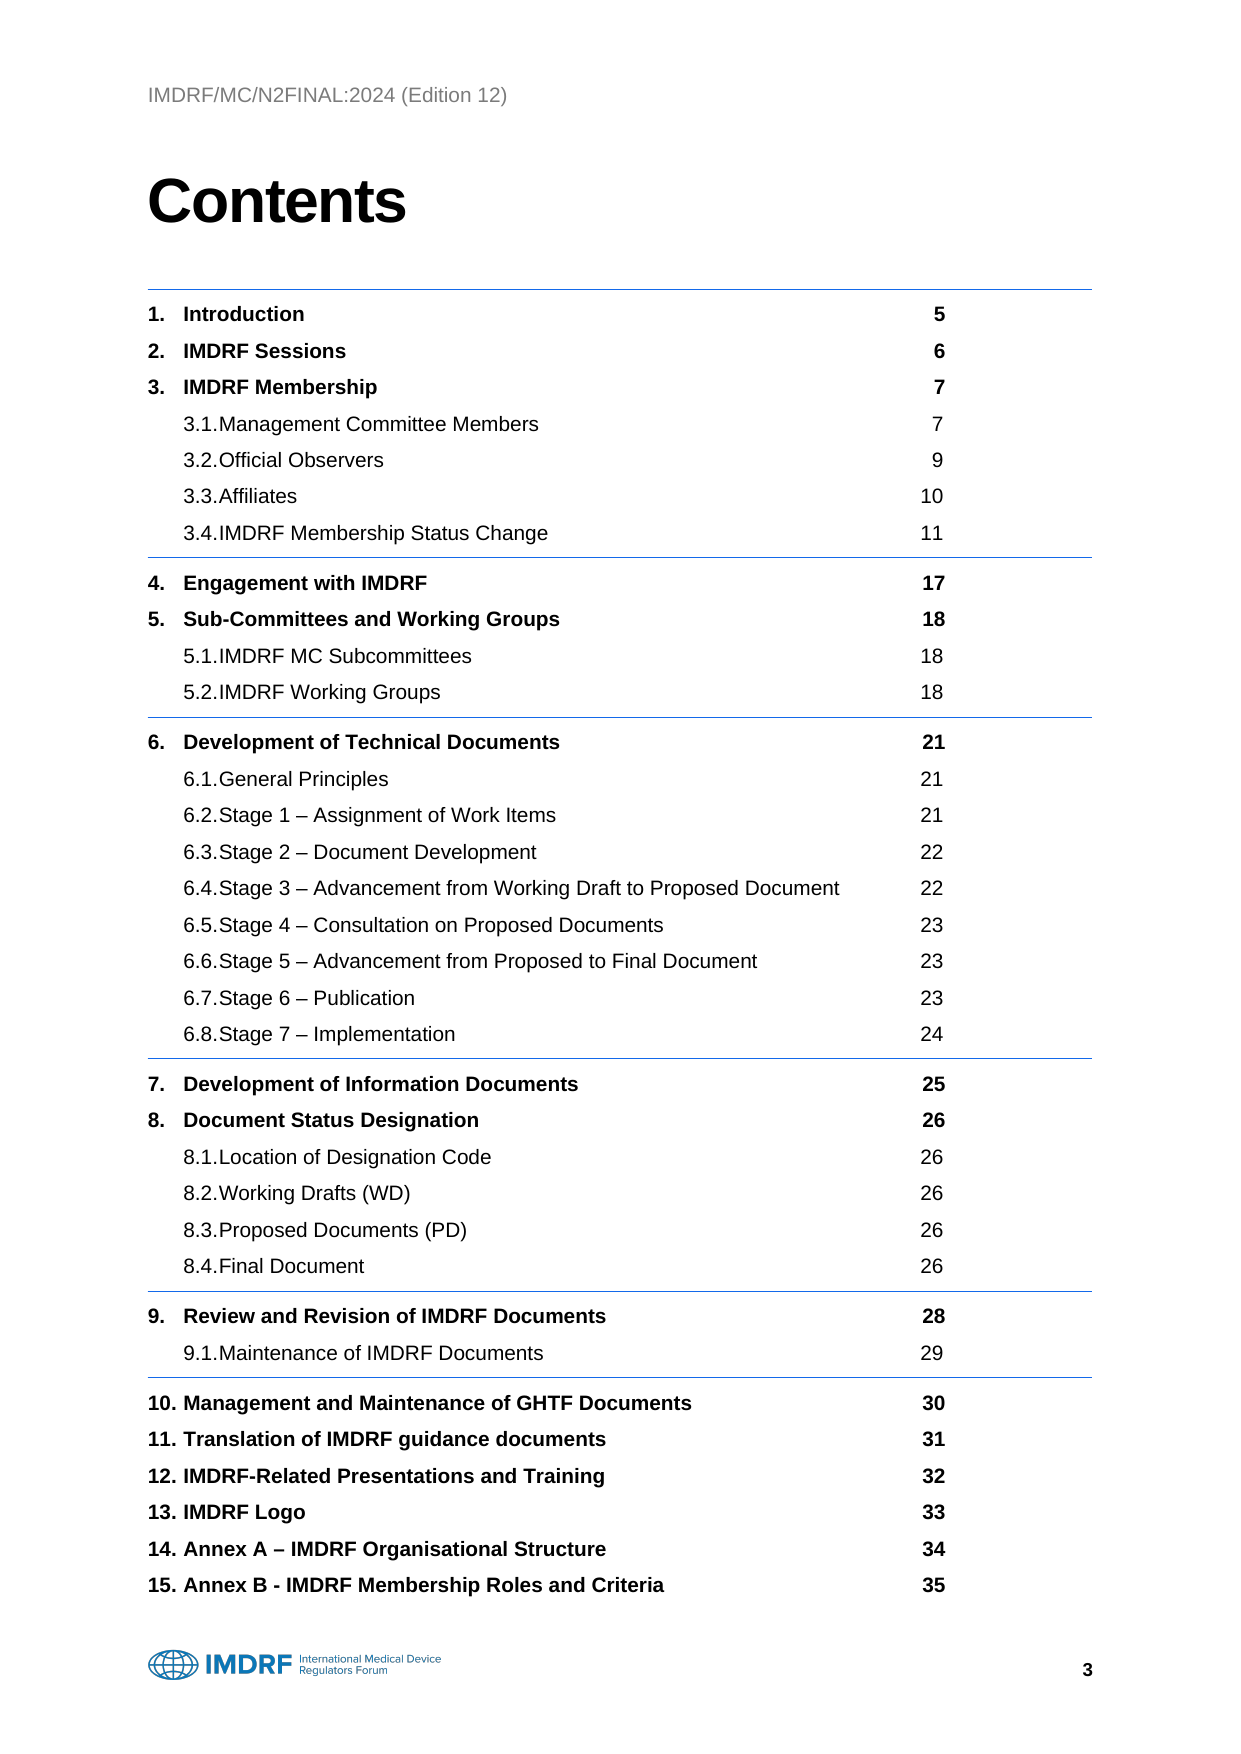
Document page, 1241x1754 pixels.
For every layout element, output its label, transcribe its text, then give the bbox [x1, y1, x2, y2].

text 8. Document Status Designation 26 [148, 1095, 1092, 1132]
text 9.1. Maintenance of IMDRF Documents 29 [183, 1341, 1092, 1364]
subtitle Contents [148, 162, 1092, 237]
text 6.1. General Principles 21 [183, 767, 1092, 791]
text 8.2. Working Drafts (WD) 26 [183, 1181, 1092, 1205]
text 13. IMDRF Logo 33 [148, 1486, 1092, 1523]
text 9. Review and Revision of IMDRF Documents 28 [148, 1292, 1092, 1328]
text 8.4. Final Document 26 [183, 1254, 1092, 1278]
text 11. Translation of IMDRF guidance documents 31 [148, 1413, 1092, 1450]
text 15. Annex B - IMDRF Membership Roles and Criteria 35 [148, 1559, 1092, 1597]
text 6.7. Stage 6 – Publication 23 [183, 985, 1092, 1009]
text 7. Development of Information Documents 25 [148, 1059, 1092, 1095]
text 5.1. IMDRF MC Subcommittees 18 [183, 644, 1092, 668]
text 8.1. Location of Designation Code 26 [183, 1145, 1092, 1169]
text 4. Engagement with IMDRF 17 [148, 558, 1092, 594]
text 12. IMDRF-Related Presentations and Training 32 [148, 1450, 1092, 1486]
text 6. Development of Technical Documents 21 [148, 718, 1092, 754]
text 1. Introduction 5 [148, 290, 1092, 325]
text 8.3. Proposed Documents (PD) 26 [183, 1218, 1092, 1242]
text 3.3. Affiliates 10 [183, 484, 1092, 508]
text 3. IMDRF Membership 7 [148, 361, 1092, 399]
text 14. Annex A – IMDRF Organisational Structure 34 [148, 1523, 1092, 1559]
picture [144, 1647, 445, 1683]
text 6.6. Stage 5 – Advancement from Proposed to Final Document 23 [183, 949, 1092, 973]
text 10. Management and Maintenance of GHTF Documents 30 [148, 1378, 1092, 1413]
text 3.4. IMDRF Membership Status Change 11 [183, 521, 1092, 545]
text 6.5. Stage 4 – Consultation on Proposed Documents 23 [183, 912, 1092, 936]
text 3.1. Management Committee Members 7 [183, 411, 1092, 435]
text 5.2. IMDRF Working Groups 18 [183, 680, 1092, 704]
text 6.4. Stage 3 – Advancement from Working Draft to Proposed Document 22 [183, 876, 1092, 900]
text 5. Sub-Committees and Working Groups 18 [148, 594, 1092, 631]
text 6.2. Stage 1 – Assignment of Work Items 21 [183, 803, 1092, 827]
text 3.2. Official Observers 9 [183, 448, 1092, 472]
text 6.3. Stage 2 – Document Development 22 [183, 839, 1092, 863]
text 2. IMDRF Sessions 6 [148, 325, 1092, 361]
text 6.8. Stage 7 – Implementation 24 [183, 1022, 1092, 1046]
